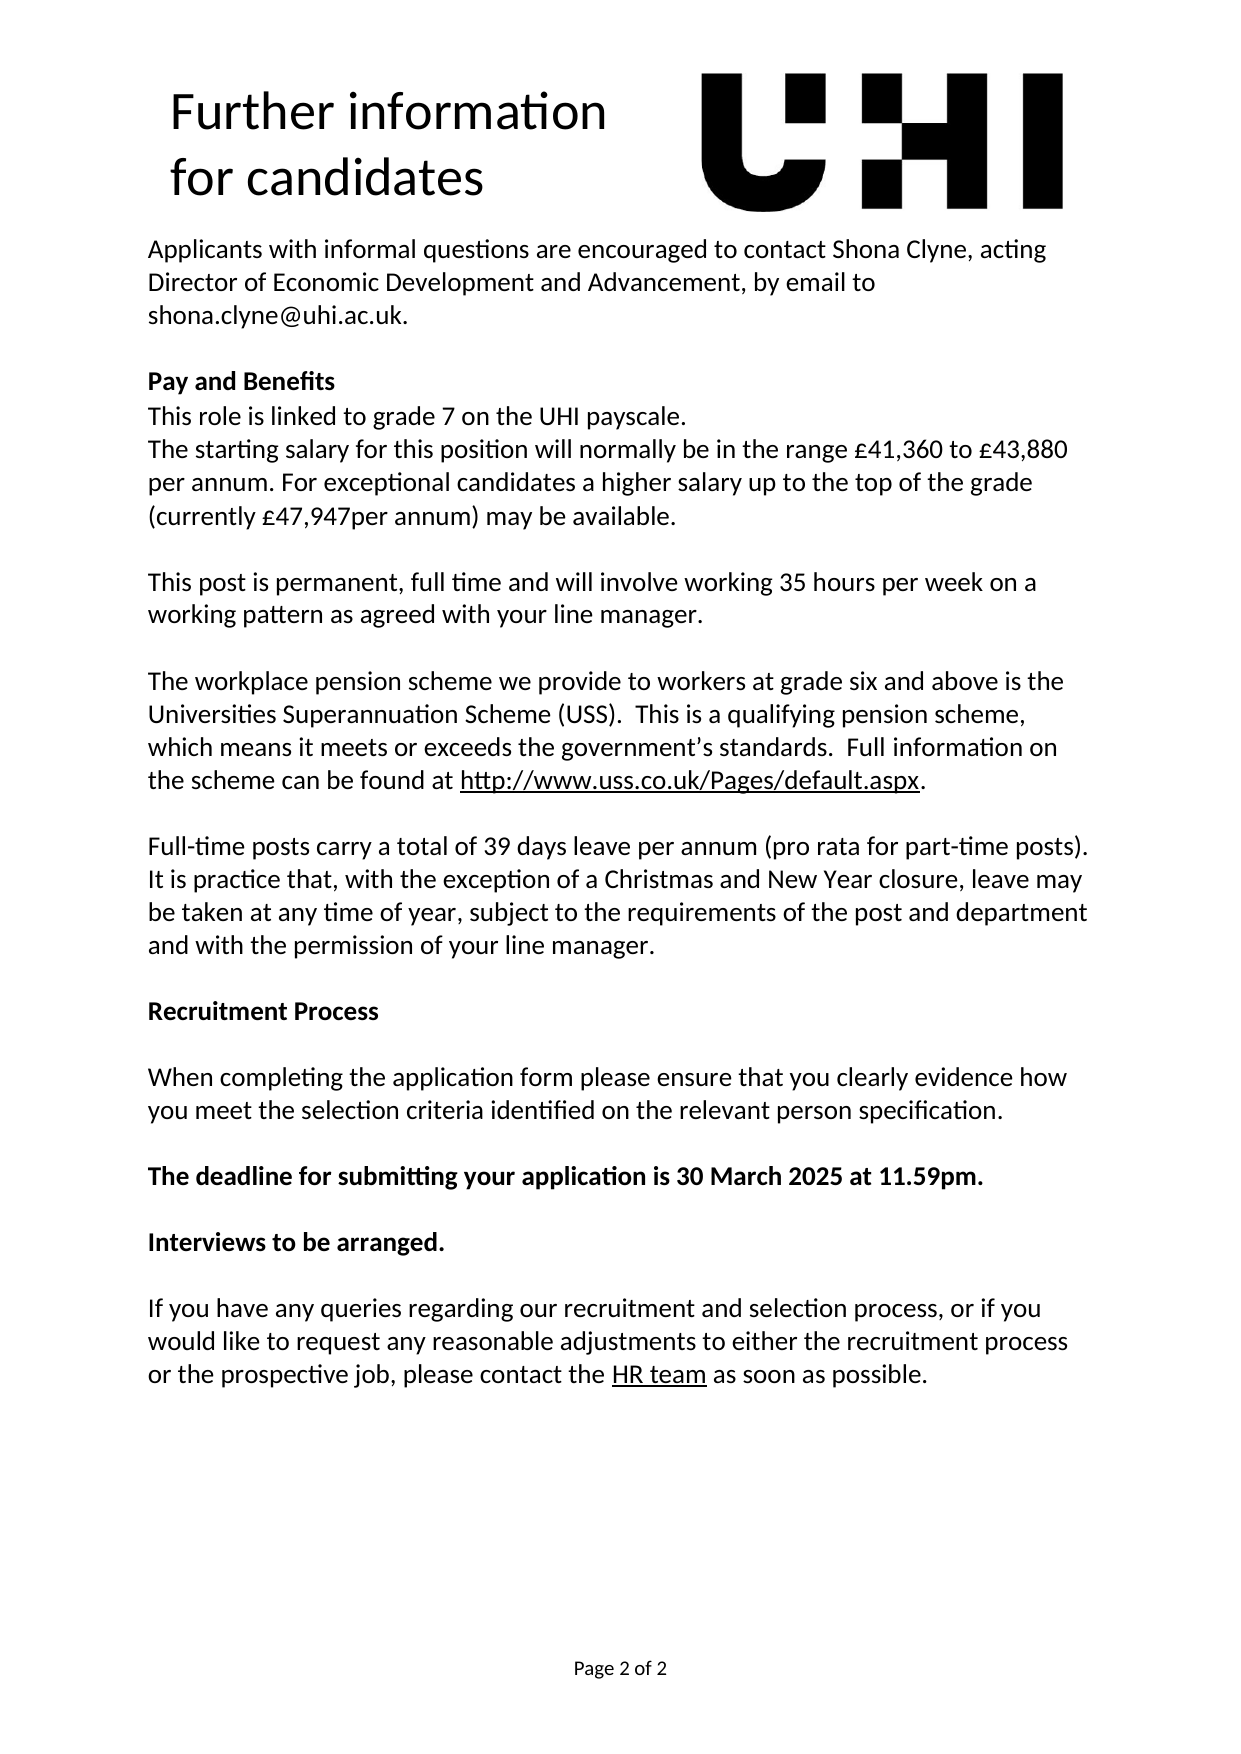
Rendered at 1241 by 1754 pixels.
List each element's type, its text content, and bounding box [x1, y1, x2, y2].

text This role is linked to grade 7 on the UHI payscale. [148, 399, 1092, 433]
text This post is permanent, full time and will involve working 35 hours per week on a working pattern as agreed with your line manager. [148, 565, 1092, 631]
text Applicants with informal questions are encouraged to contact Shona Clyne, acting Director of Economic Development and Advancement, by email to shona.clyne@uhi.ac.uk. [148, 232, 1092, 331]
text The deadline for submitting your application is 30 March 2025 at 11.59pm. [148, 1159, 1092, 1192]
text The starting salary for this position will normally be in the range £41,360 to £43,880 per annum. For exceptional candidates a higher salary up to the top of the grade (currently £47,947per annum) may be available. [148, 433, 1092, 532]
text If you have any queries regarding our recruitment and selection process, or if you would like to request any reasonable adjustments to either the recruitment process or the prospective job, please contact the HR team as soon as possible. [148, 1291, 1092, 1390]
text Recruitment Process [148, 994, 1092, 1027]
text Full-time posts carry a total of 39 days leave per annum (pro rata for part-time posts). It is practice that, with the exception of a Christmas and New Year closure, leave may be taken at any time of year, subject to the requirements of the post and department and with the permission of your line manager. [148, 829, 1092, 961]
text When completing the application form please ensure that you clearly evidence how you meet the selection criteria identified on the relevant person specification. [148, 1060, 1092, 1126]
text Interviews to be arranged. [148, 1225, 1092, 1258]
text The workplace pension scheme we provide to workers at grade six and above is the Universities Superannuation Scheme (USS). This is a qualifying pension scheme, which means it meets or exceeds the government’s standards. Full information on the scheme can be found at http://www.uss.co.uk/Pages/default.aspx. [148, 664, 1092, 796]
text Pay and Benefits [148, 364, 1092, 397]
picture [701, 73, 1063, 212]
